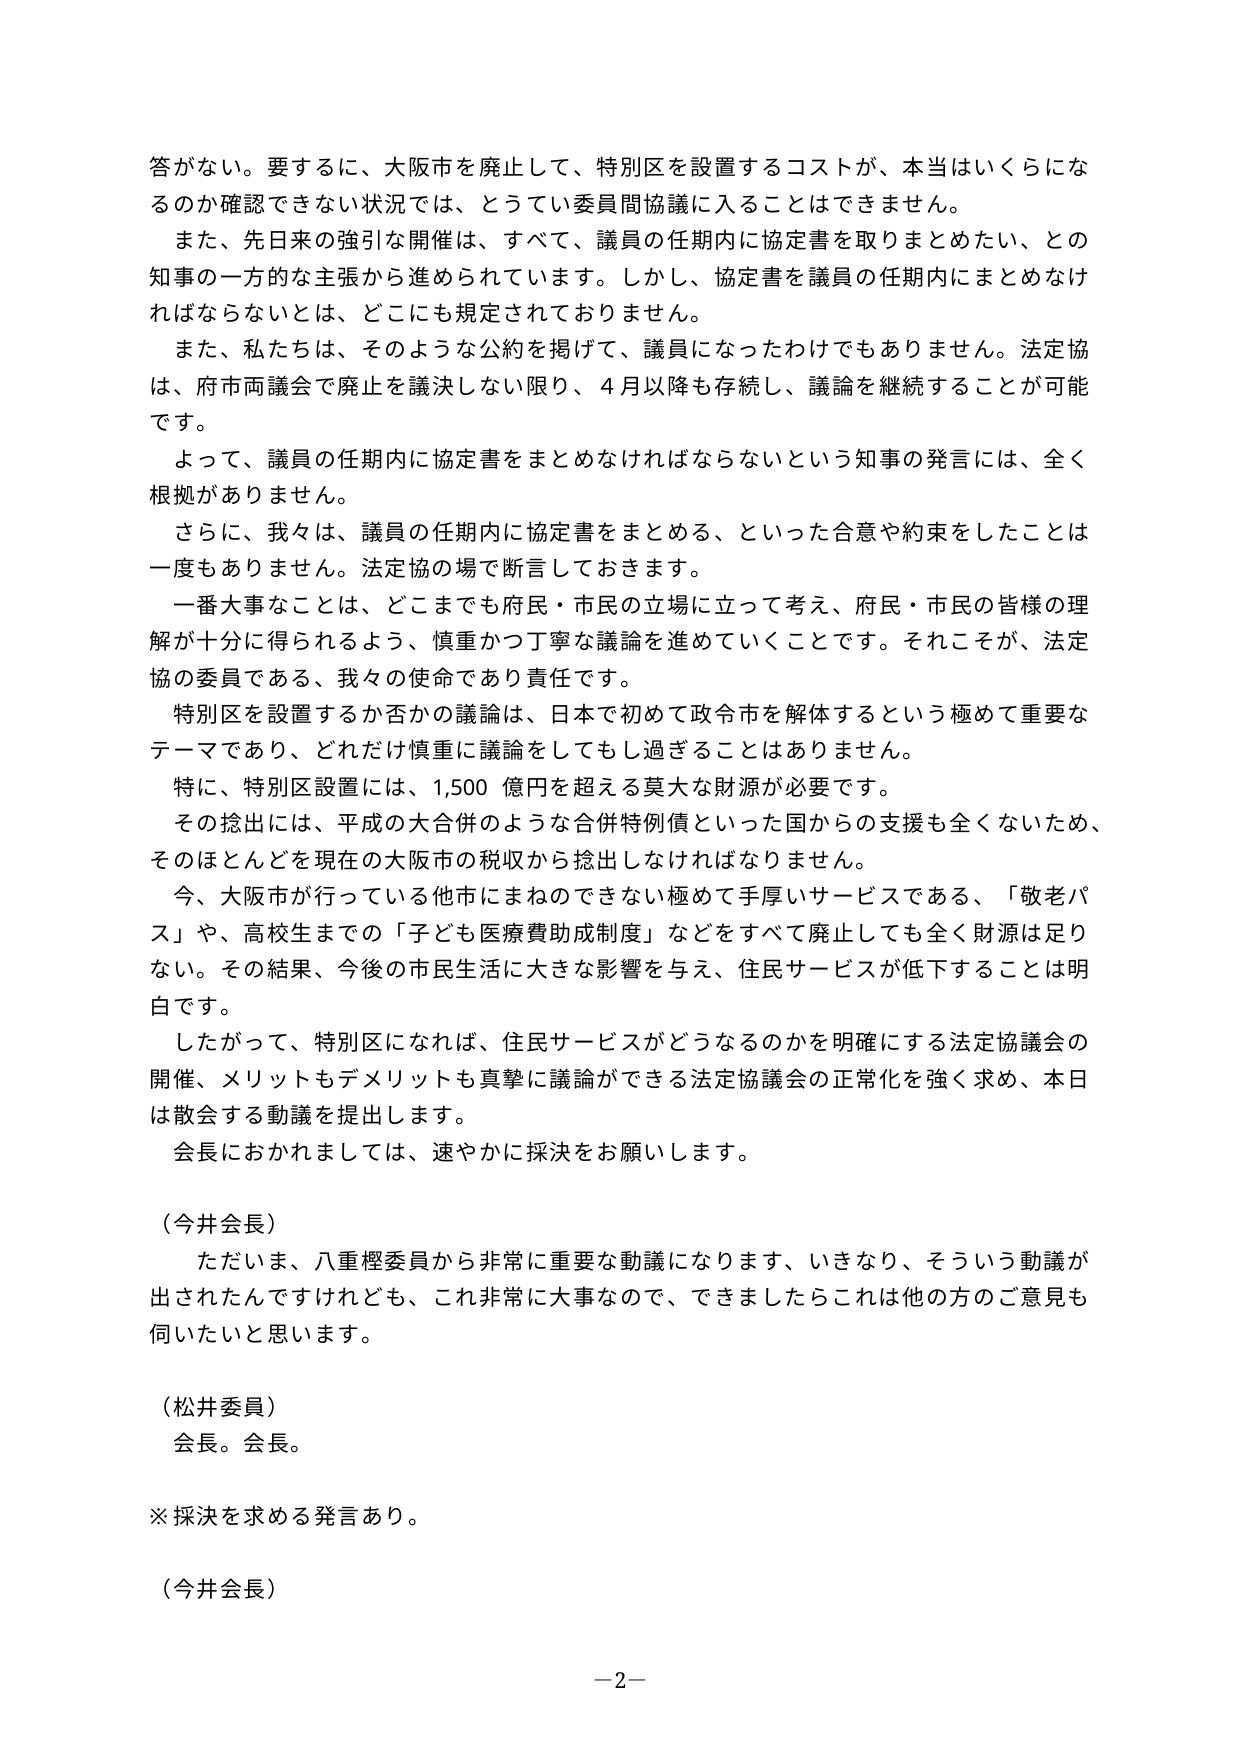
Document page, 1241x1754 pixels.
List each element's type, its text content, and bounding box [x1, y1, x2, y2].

text ただいま、八重樫委員から非常に重要な動議になります、いきなり、そういう動議が出されたんですけれども、これ非常に大事なので、できましたらこれは他の方のご意見も伺いたいと思います。 [149, 1242, 1091, 1351]
text その捻出には、平成の大合併のような合併特例債といった国からの支援も全くないため、そのほとんどを現在の大阪市の税収から捻出しなければなりません。 [149, 804, 1091, 877]
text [149, 148, 1091, 221]
text 今、大阪市が行っている他市にまねのできない極めて手厚いサービスである、「敬老パス」や、高校生までの「子ども医療費助成制度」などをすべて廃止しても全く財源は足りない。その結果、今後の市民生活に大きな影響を与え、住民サービスが低下することは明白です。 [149, 877, 1091, 1023]
text 一番大事なことは、どこまでも府民・市民の立場に立って考え、府民・市民の皆様の理解が十分に得られるよう、慎重かつ丁寧な議論を進めていくことです。それこそが、法定協の委員である、我々の使命であり責任です。 [149, 585, 1091, 695]
text また、先日来の強引な開催は、すべて、議員の任期内に協定書を取りまとめたい、との知事の一方的な主張から進められています。しかし、協定書を議員の任期内にまとめなければならないとは、どこにも規定されておりません。 [149, 221, 1091, 330]
text よって、議員の任期内に協定書をまとめなければならないという知事の発言には、全く根拠がありません。 [149, 439, 1091, 512]
text さらに、我々は、議員の任期内に協定書をまとめる、といった合意や約束をしたことは一度もありません。法定協の場で断言しておきます。 [149, 512, 1091, 585]
text ※採決を求める発言あり。 [149, 1497, 1091, 1533]
text 会長。会長。 [149, 1424, 1091, 1460]
text （今井会長） [149, 1570, 1091, 1606]
text （今井会長） [149, 1205, 1091, 1242]
text 特別区を設置するか否かの議論は、日本で初めて政令市を解体するという極めて重要なテーマであり、どれだけ慎重に議論をしてもし過ぎることはありません。 [149, 695, 1091, 768]
text また、私たちは、そのような公約を掲げて、議員になったわけでもありません。法定協は、府市両議会で廃止を議決しない限り、４月以降も存続し、議論を継続することが可能です。 [149, 330, 1091, 439]
text （松井委員） [149, 1387, 1091, 1424]
text 特に、特別区設置には、1,500億円を超える莫大な財源が必要です。 [149, 768, 1091, 804]
text したがって、特別区になれば、住民サービスがどうなるのかを明確にする法定協議会の開催、メリットもデメリットも真摯に議論ができる法定協議会の正常化を強く求め、本日は散会する動議を提出します。 [149, 1023, 1091, 1132]
text 会長におかれましては、速やかに採決をお願いします。 [149, 1132, 1091, 1169]
